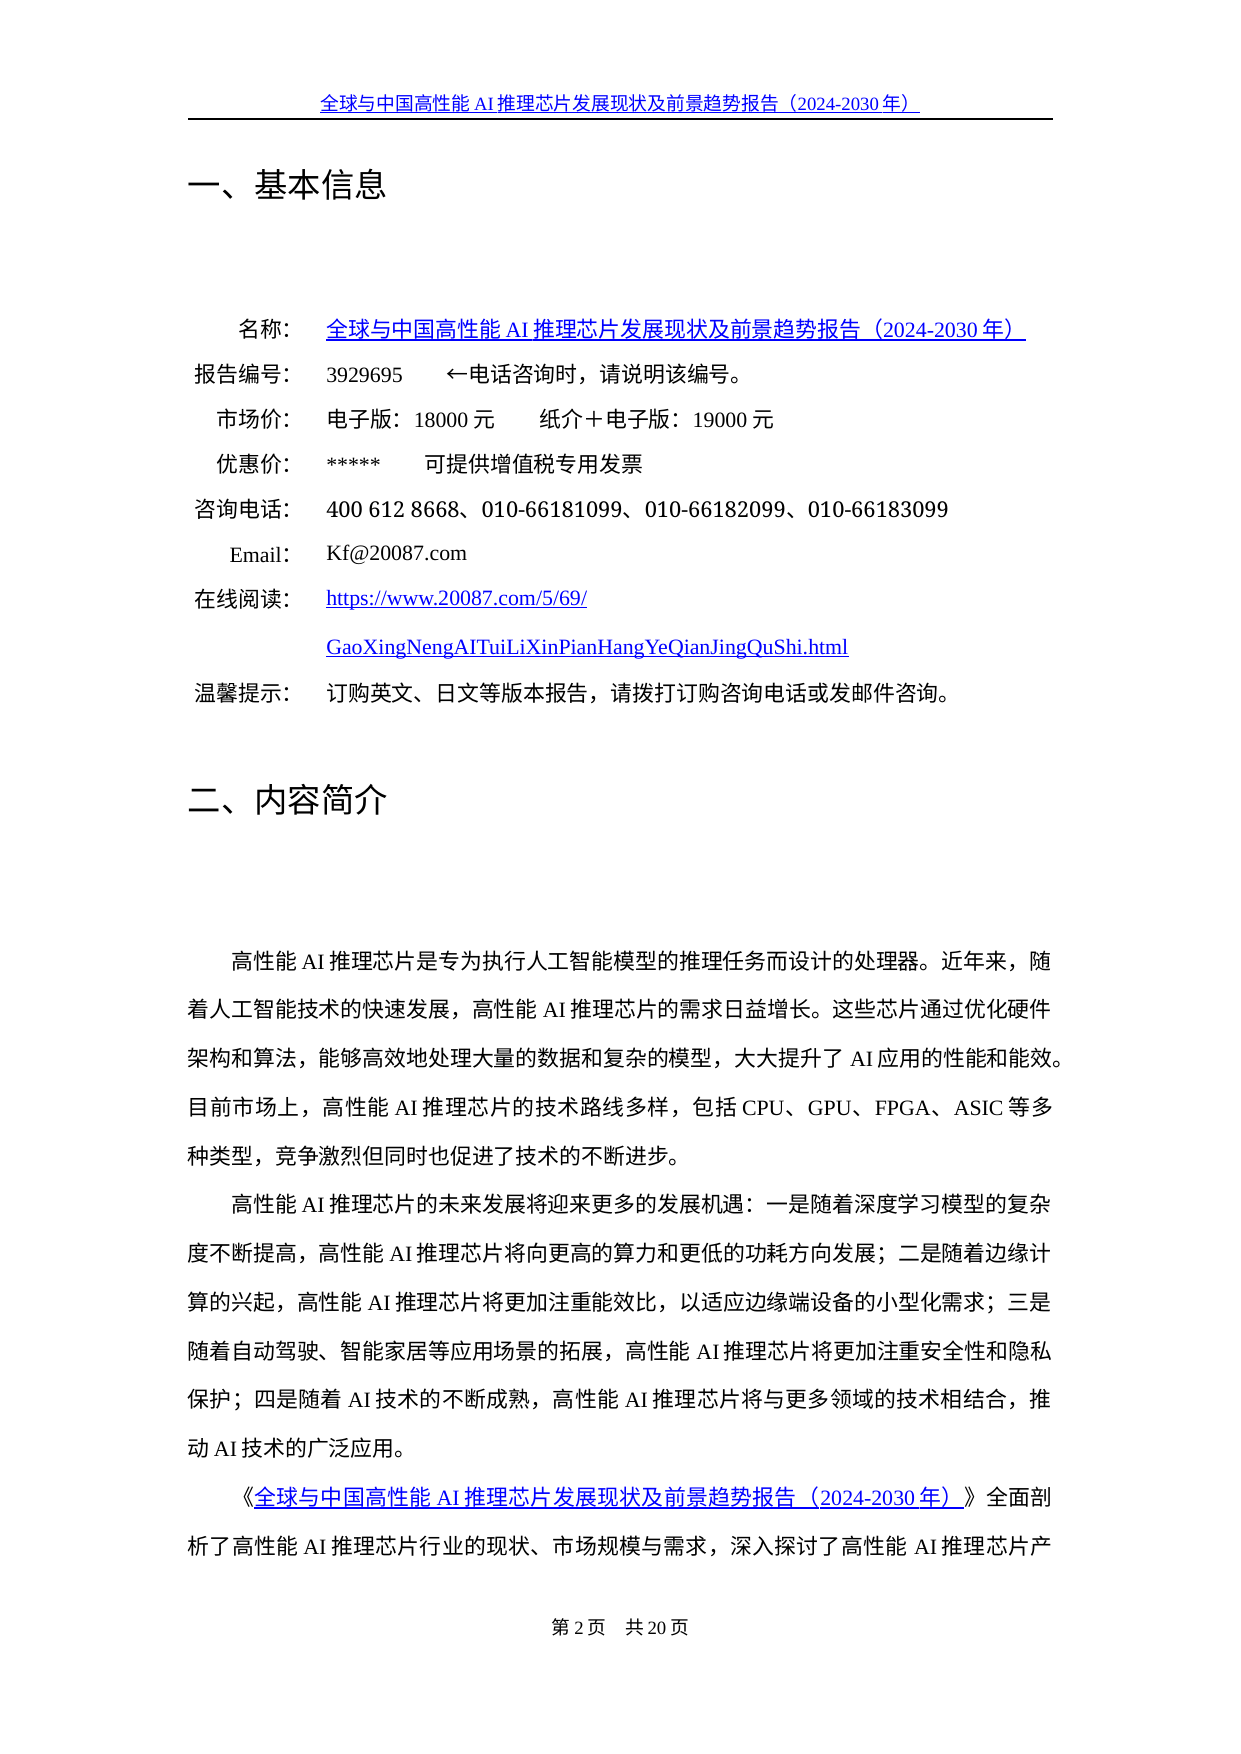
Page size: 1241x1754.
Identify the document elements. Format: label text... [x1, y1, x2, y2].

title 二、内容简介 [187, 766, 1053, 831]
table_cell 报告编号： [167, 357, 315, 402]
title 一、基本信息 [187, 150, 1053, 215]
table_cell ***** 可提供增值税专用发票 [315, 447, 1073, 492]
table_cell 市场价： [167, 402, 315, 447]
table_cell 订购英文、日文等版本报告，请拨打订购咨询电话或发邮件咨询。 [315, 675, 1073, 720]
table_cell 优惠价： [167, 447, 315, 492]
table_cell 咨询电话： [167, 492, 315, 537]
table_cell 温馨提示： [167, 675, 315, 720]
table_header 全球与中国高性能AI推理芯片发展现状及前景趋势报告（2024-2030年） [315, 312, 1073, 357]
table_cell 在线阅读： [167, 582, 315, 675]
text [187, 943, 1053, 1561]
table_cell 电子版：18000 元 纸介＋电子版：19000 元 [315, 402, 1073, 447]
table_cell 3929695 ←电话咨询时，请说明该编号。 [315, 357, 1073, 402]
table_cell Email： [167, 537, 315, 582]
table_cell Kf@20087.com [315, 537, 1073, 582]
table_header 名称： [167, 312, 315, 357]
table_cell [315, 582, 1073, 675]
table_cell 400 612 8668、010-66181099、010-66182099、010-66183099 [315, 492, 1073, 537]
